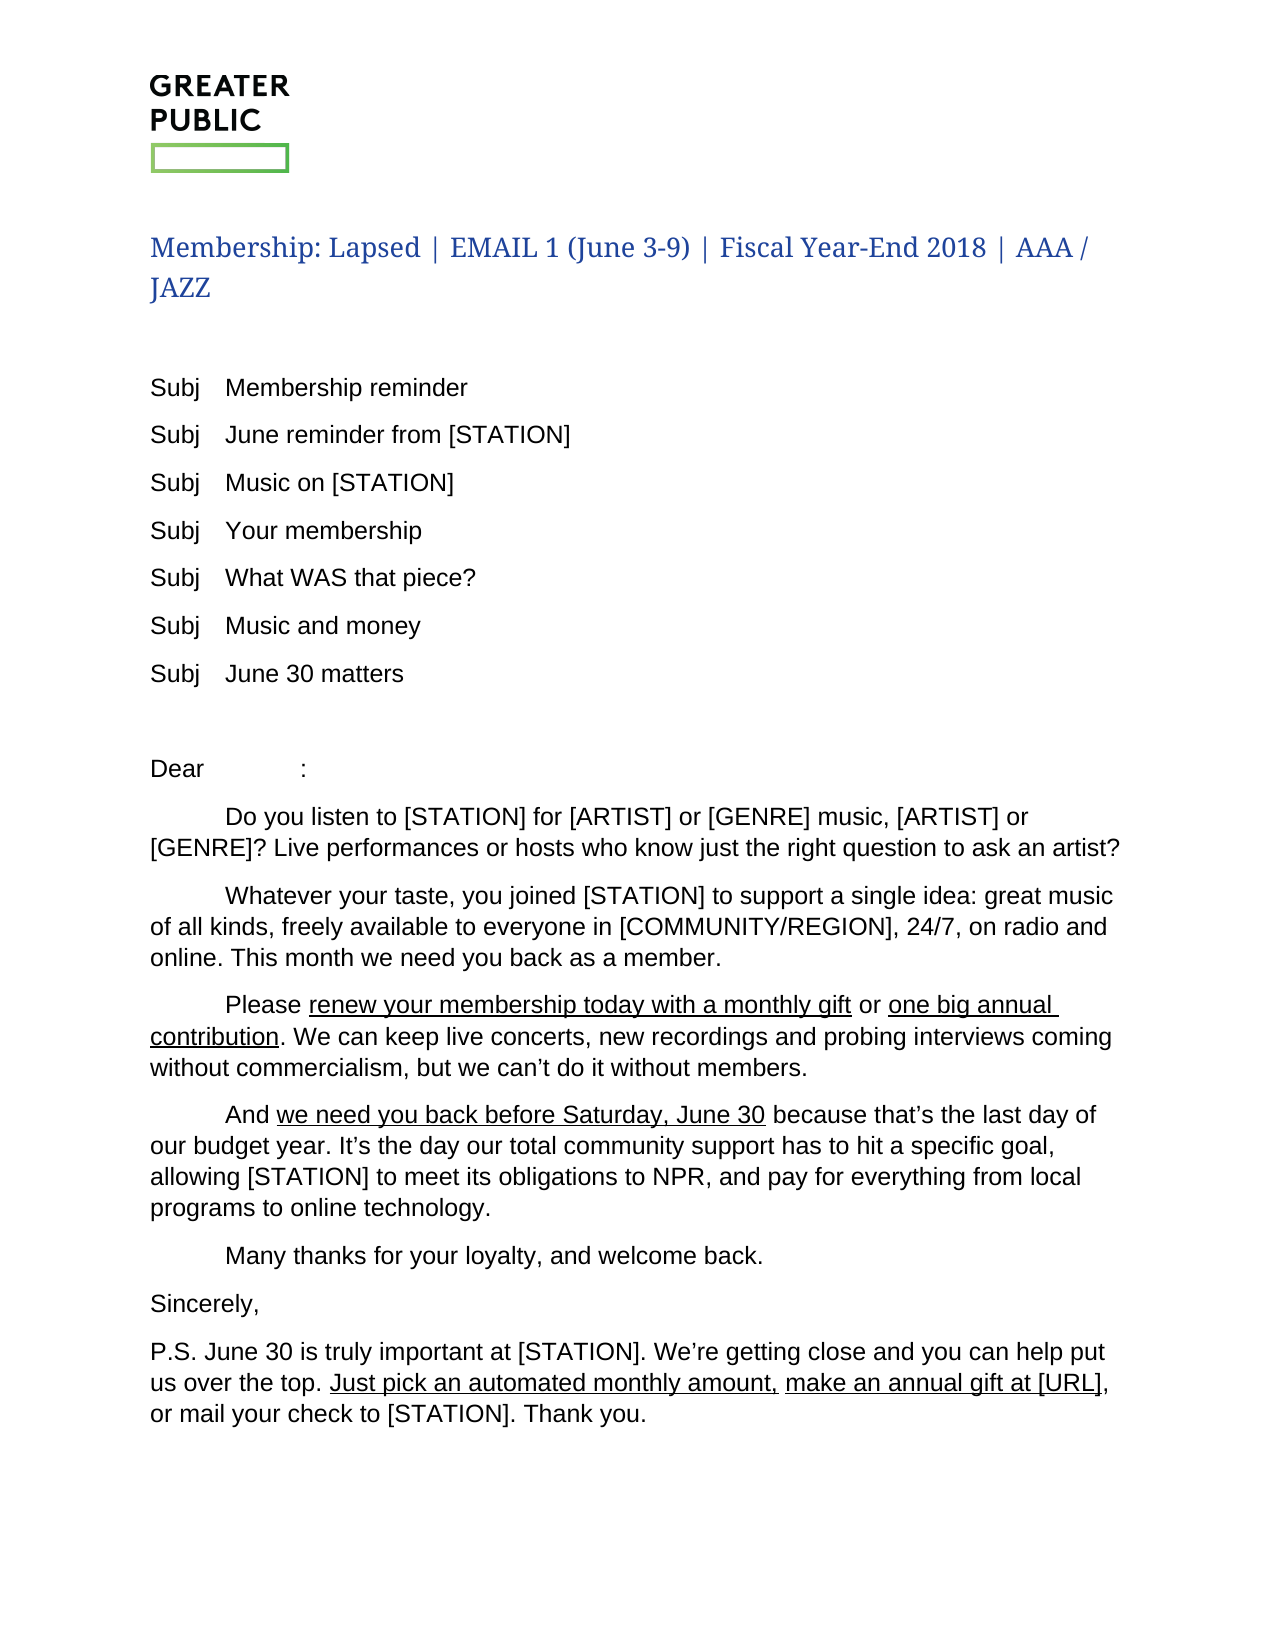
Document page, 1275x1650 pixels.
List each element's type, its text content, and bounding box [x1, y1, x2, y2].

text Membership: Lapsed | EMAIL 1 (June 3-9) | Fiscal Year-End 2018 | AAA / JAZZ [150, 229, 1125, 305]
text Subj June 30 matters [150, 659, 1125, 688]
text Subj Music and money [150, 611, 1125, 640]
text And we need you back before Saturday, June 30 because that’s the last day of our budget year. It’s the day our total community support has to hit a specific goal, allowing [STATION] to meet its obligations to NPR, and pay for everything from local programs to online technology. [150, 1100, 1125, 1222]
text Subj Music on [STATION] [150, 468, 1125, 497]
text Dear : [150, 754, 1125, 783]
text Subj June reminder from [STATION] [150, 420, 1125, 449]
text Many thanks for your loyalty, and welcome back. [150, 1241, 1125, 1270]
text Sincerely, [150, 1289, 1125, 1318]
text Do you listen to [STATION] for [ARTIST] or [GENRE] music, [ARTIST] or [GENRE]? Live performances or hosts who know just the right question to ask an artist? [150, 802, 1125, 862]
text P.S. June 30 is truly important at [STATION]. We’re getting close and you can help put us over the top. Just pick an automated monthly amount, make an annual gift at [URL], or mail your check to [STATION]. Thank you. [150, 1337, 1125, 1427]
text Whatever your taste, you joined [STATION] to support a single idea: great music of all kinds, freely available to everyone in [COMMUNITY/REGION], 24/7, on radio and online. This month we need you back as a member. [150, 881, 1125, 972]
text Subj Your membership [150, 516, 1125, 544]
text Subj What WAS that piece? [150, 563, 1125, 592]
text Please renew your membership today with a monthly gift or one big annual contribution. We can keep live concerts, new recordings and probing interviews coming without commercialism, but we can’t do it without members. [150, 991, 1125, 1081]
picture [150, 75, 290, 173]
text Subj Membership reminder [150, 373, 1125, 401]
